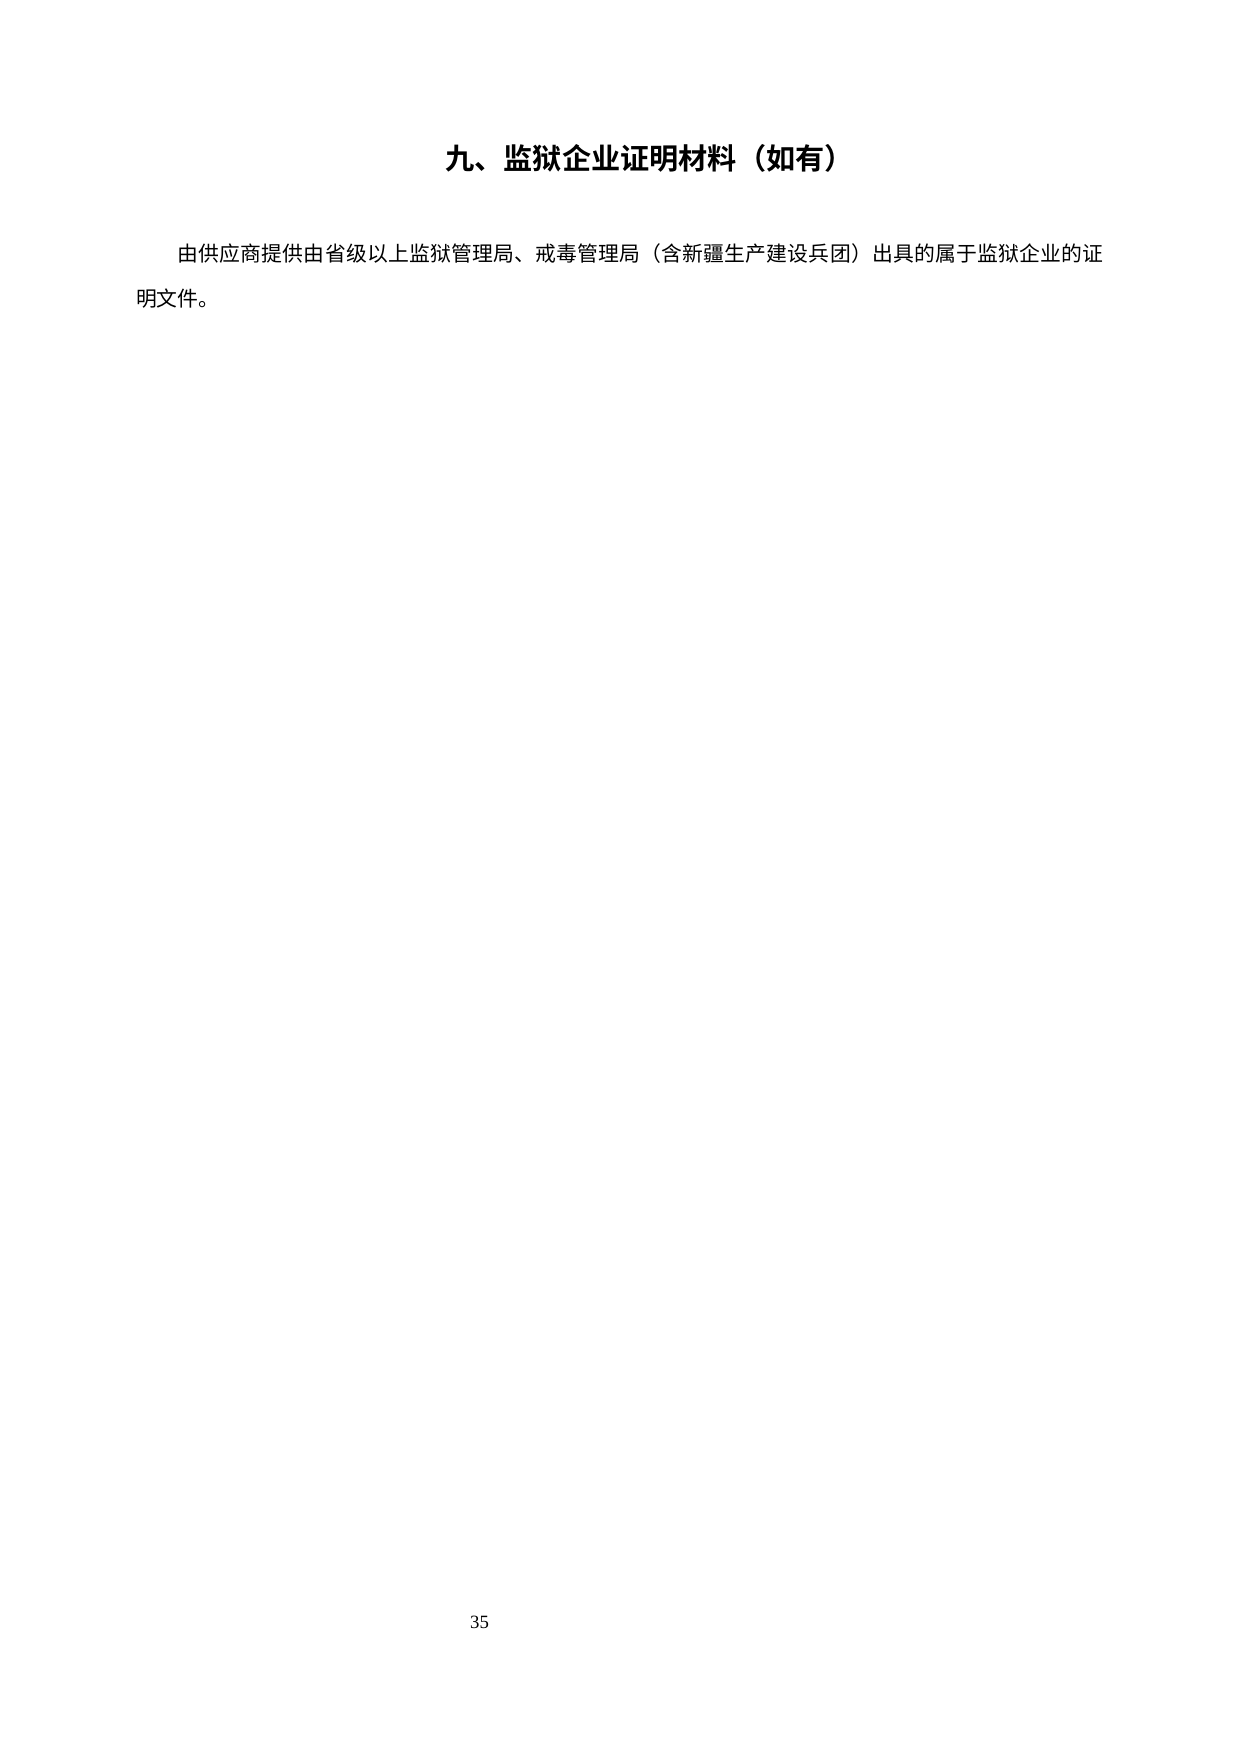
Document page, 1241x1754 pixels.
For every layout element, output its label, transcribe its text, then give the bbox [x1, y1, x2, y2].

text 由供应商提供由省级以上监狱管理局、戒毒管理局（含新疆生产建设兵团）出具的属于监狱企业的证明文件。 [136, 237, 1104, 313]
text 九、监狱企业证明材料（如有） [136, 136, 1104, 178]
